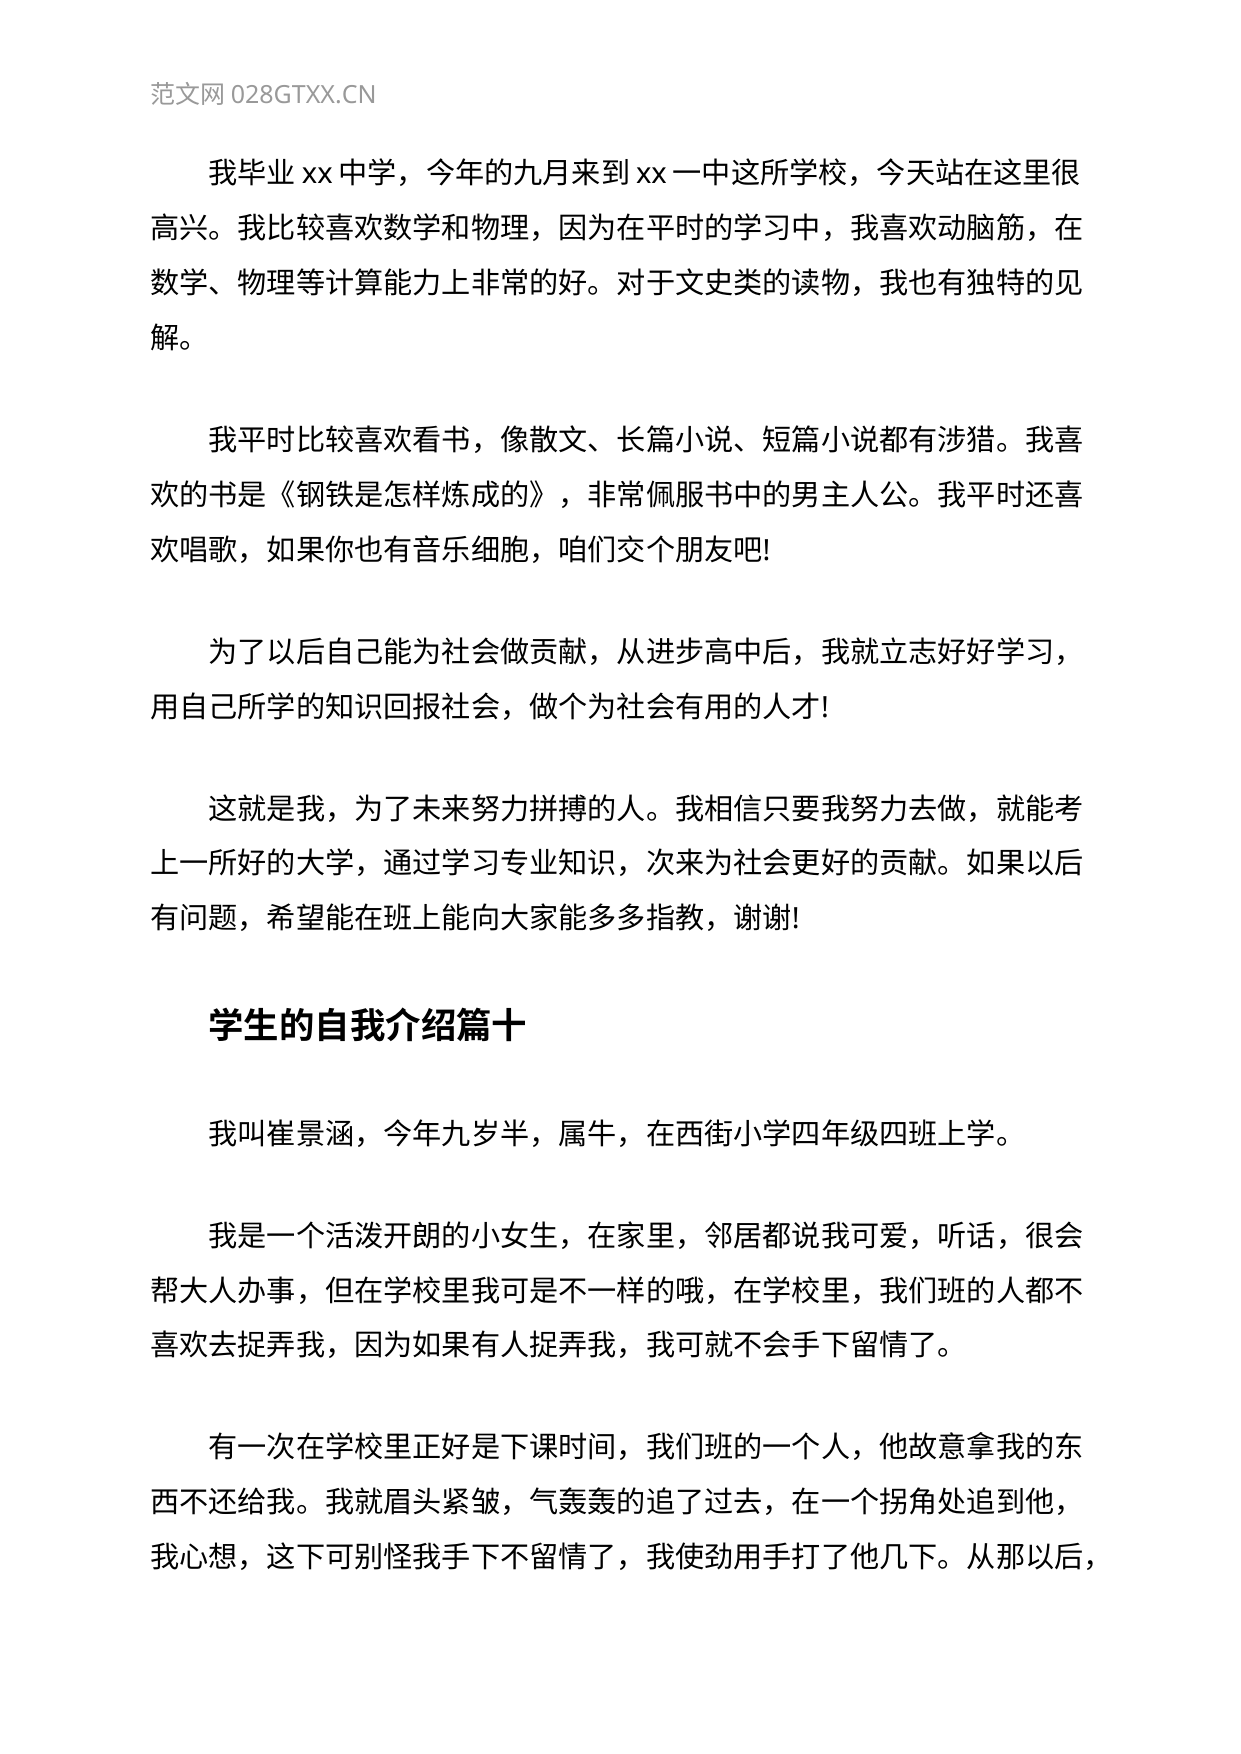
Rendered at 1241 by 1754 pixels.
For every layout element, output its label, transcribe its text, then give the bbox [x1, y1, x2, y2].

text 我毕业xx中学，今年的九月来到xx一中这所学校，今天站在这里很高兴。我比较喜欢数学和物理，因为在平时的学习中，我喜欢动脑筋，在数学、物理等计算能力上非常的好。对于文史类的读物，我也有独特的见解。 [150, 150, 1090, 357]
text 为了以后自己能为社会做贡献，从进步高中后，我就立志好好学习，用自己所学的知识回报社会，做个为社会有用的人才! [150, 628, 1090, 726]
text 这就是我，为了未来努力拼搏的人。我相信只要我努力去做，就能考上一所好的大学，通过学习专业知识，次来为社会更好的贡献。如果以后有问题，希望能在班上能向大家能多多指教，谢谢! [150, 785, 1090, 937]
text 我平时比较喜欢看书，像散文、长篇小说、短篇小说都有涉猎。我喜欢的书是《钢铁是怎样炼成的》，非常佩服书中的男主人公。我平时还喜欢唱歌，如果你也有音乐细胞，咱们交个朋友吧! [150, 417, 1090, 569]
text 我是一个活泼开朗的小女生，在家里，邻居都说我可爱，听话，很会帮大人办事，但在学校里我可是不一样的哦，在学校里，我们班的人都不喜欢去捉弄我，因为如果有人捉弄我，我可就不会手下留情了。 [150, 1212, 1090, 1364]
text 我叫崔景涵，今年九岁半，属牛，在西街小学四年级四班上学。 [150, 1110, 1090, 1153]
text 学生的自我介绍篇十 [150, 997, 1090, 1048]
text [150, 1424, 1090, 1576]
